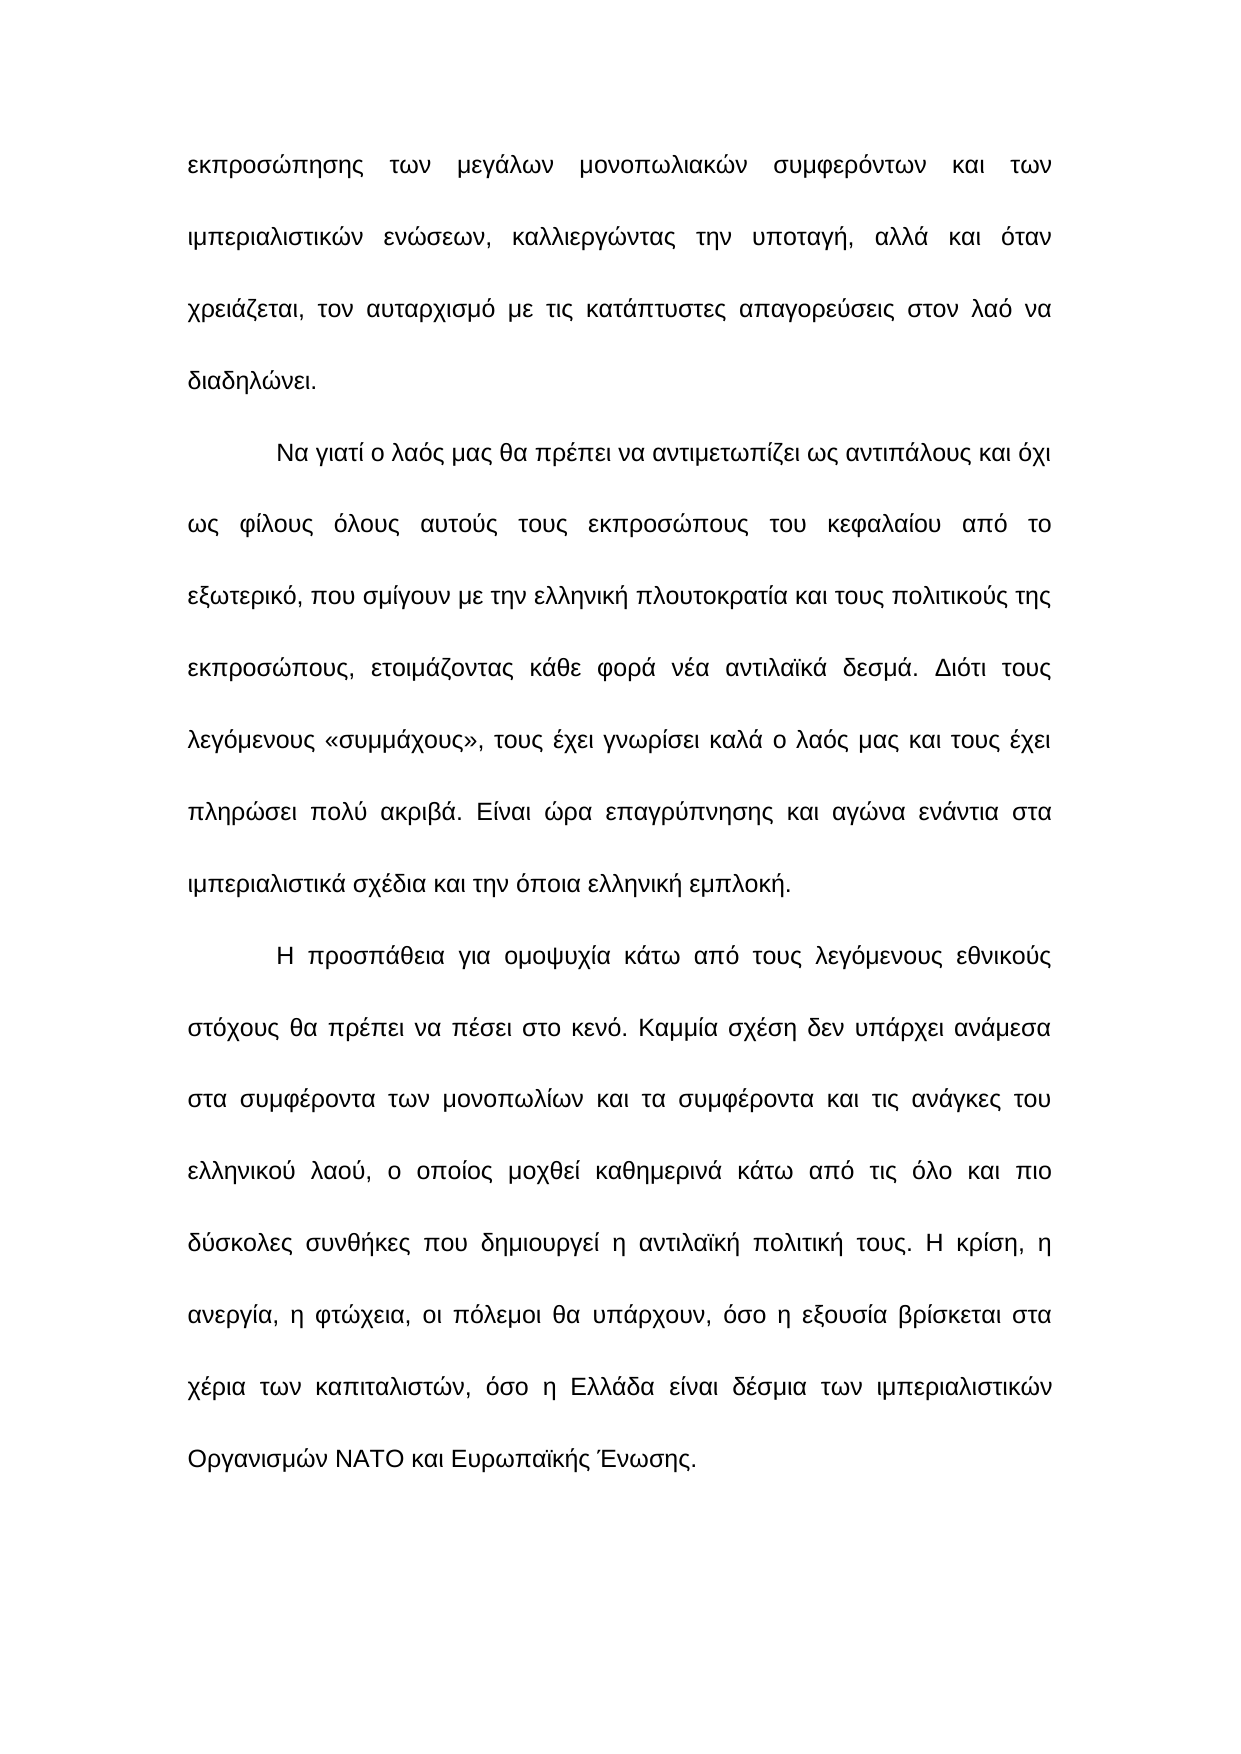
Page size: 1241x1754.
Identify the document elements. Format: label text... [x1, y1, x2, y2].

text Η προσπάθεια για ομοψυχία κάτω από τους λεγόμενους εθνικούς στόχους θα πρέπει να πέσει στο κενό. Καμμία σχέση δεν υπάρχει ανάμεσα στα συμφέροντα των μονοπωλίων και τα συμφέροντα και τις ανάγκες του ελληνικού λαού, ο οποίος μοχθεί καθημερινά κάτω από τις όλο και πιο δύσκολες συνθήκες που δημιουργεί η αντιλαϊκή πολιτική τους. Η κρίση, η ανεργία, η φτώχεια, οι πόλεμοι θα υπάρχουν, όσο η εξουσία βρίσκεται στα χέρια των καπιταλιστών, όσο η Ελλάδα είναι δέσμια των ιμπεριαλιστικών Οργανισμών ΝΑΤΟ και Ευρωπαϊκής Ένωσης. [187, 941, 1053, 1472]
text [187, 150, 1053, 394]
text Να γιατί ο λαός μας θα πρέπει να αντιμετωπίζει ως αντιπάλους και όχι ως φίλους όλους αυτούς τους εκπροσώπους του κεφαλαίου από το εξωτερικό, που σμίγουν με την ελληνική πλουτοκρατία και τους πολιτικούς της εκπροσώπους, ετοιμάζοντας κάθε φορά νέα αντιλαϊκά δεσμά. Διότι τους λεγόμενους «συμμάχους», τους έχει γνωρίσει καλά ο λαός μας και τους έχει πληρώσει πολύ ακριβά. Είναι ώρα επαγρύπνησης και αγώνα ενάντια στα ιμπεριαλιστικά σχέδια και την όποια ελληνική εμπλοκή. [187, 437, 1053, 897]
